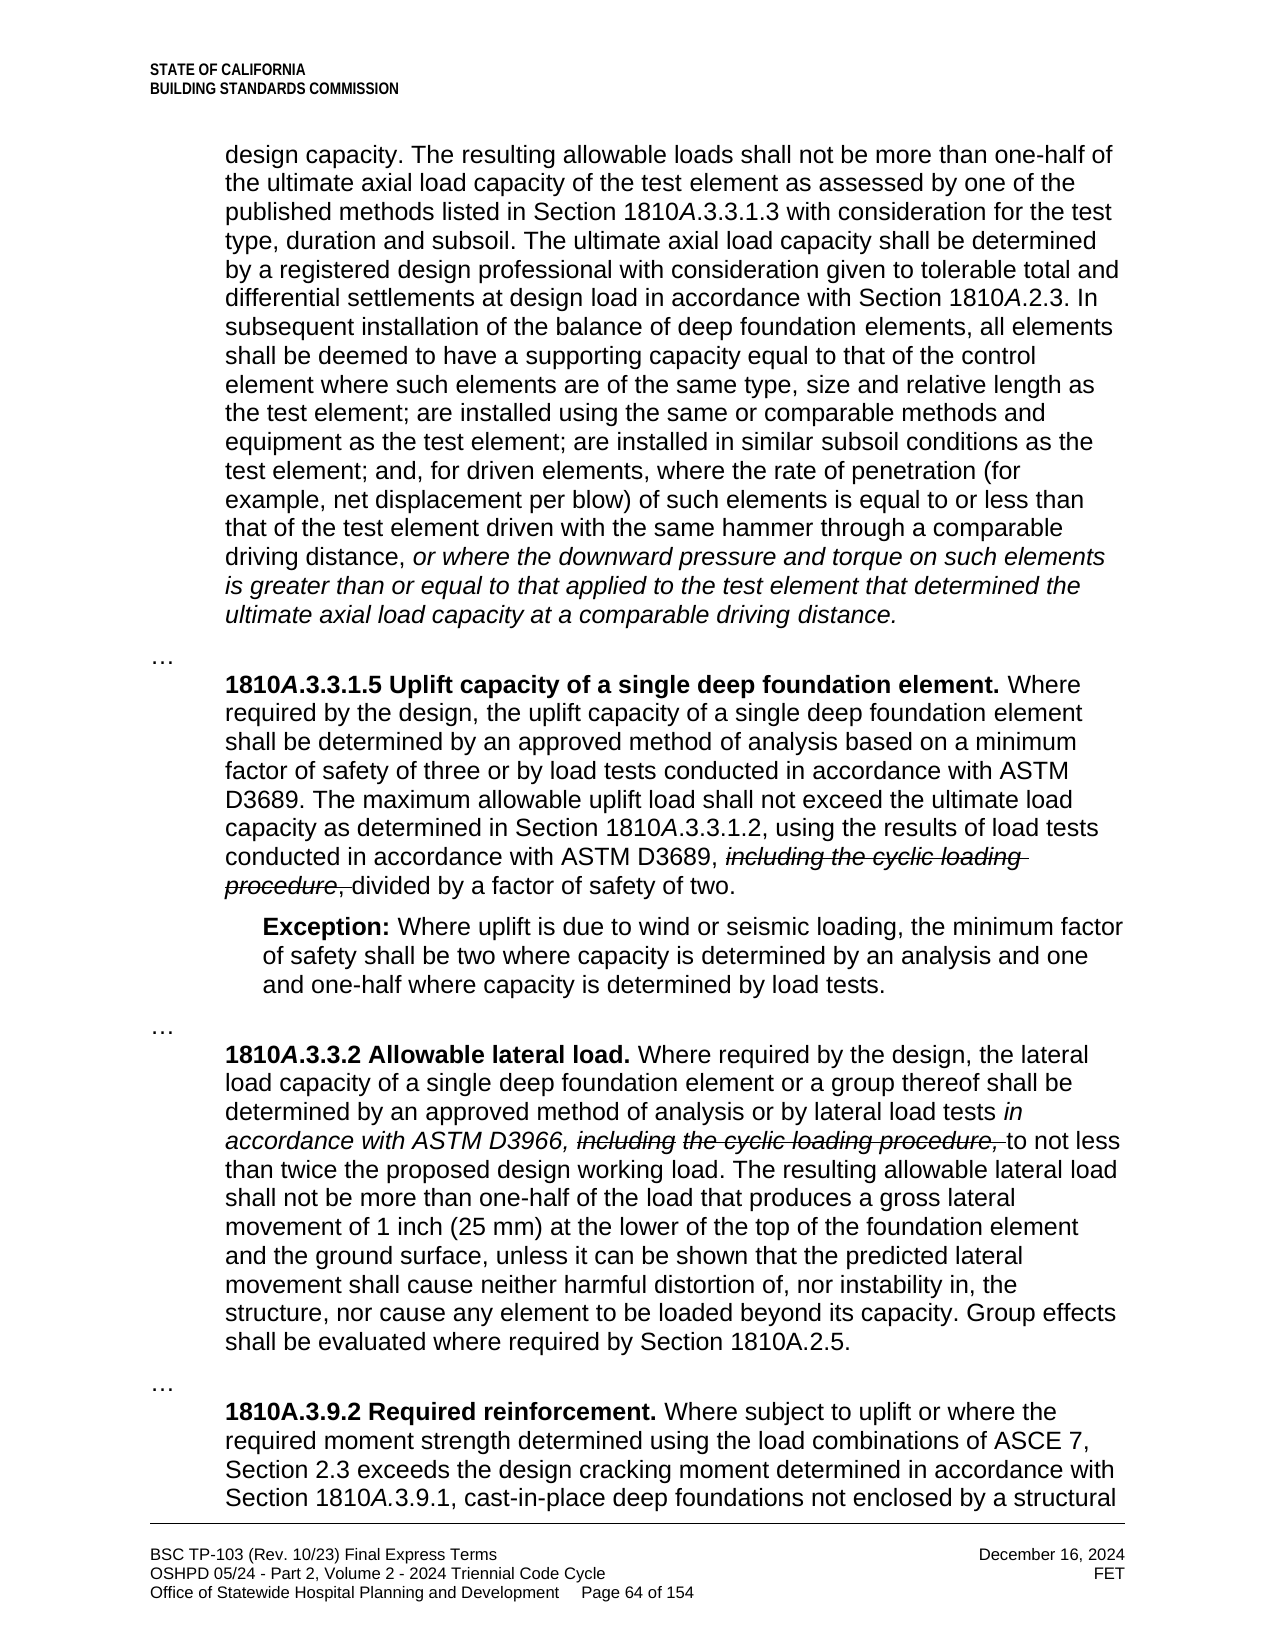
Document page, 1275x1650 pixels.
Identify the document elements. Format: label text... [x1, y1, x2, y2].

text … [150, 1368, 1125, 1397]
text 1810A.3.3.2 Allowable lateral load. Where required by the design, the lateral load capacity of a single deep foundation element or a group thereof shall be determined by an approved method of analysis or by lateral load tests in accordance with ASTM D3966, including the cyclic loading procedure, to not less than twice the proposed design working load. The resulting allowable lateral load shall not be more than one-half of the load that produces a gross lateral movement of 1 inch (25 mm) at the lower of the top of the foundation element and the ground surface, unless it can be shown that the predicted lateral movement shall cause neither harmful distortion of, nor instability in, the structure, nor cause any element to be loaded beyond its capacity. Group effects shall be evaluated where required by Section 1810A.2.5. [225, 1039, 1125, 1356]
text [225, 1397, 1125, 1512]
text Exception: Where uplift is due to wind or seismic loading, the minimum factor of safety shall be two where capacity is determined by an analysis and one and one-half where capacity is determined by load tests. [262, 912, 1125, 998]
text … [150, 1011, 1125, 1039]
text … [150, 641, 1125, 669]
text 1810A.3.3.1.5 Uplift capacity of a single deep foundation element. Where required by the design, the uplift capacity of a single deep foundation element shall be determined by an approved method of analysis based on a minimum factor of safety of three or by load tests conducted in accordance with ASTM D3689. The maximum allowable uplift load shall not exceed the ultimate load capacity as determined in Section 1810A.3.3.1.2, using the results of load tests conducted in accordance with ASTM D3689, including the cyclic loading procedure, divided by a factor of safety of two. [225, 669, 1125, 899]
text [225, 139, 1125, 628]
